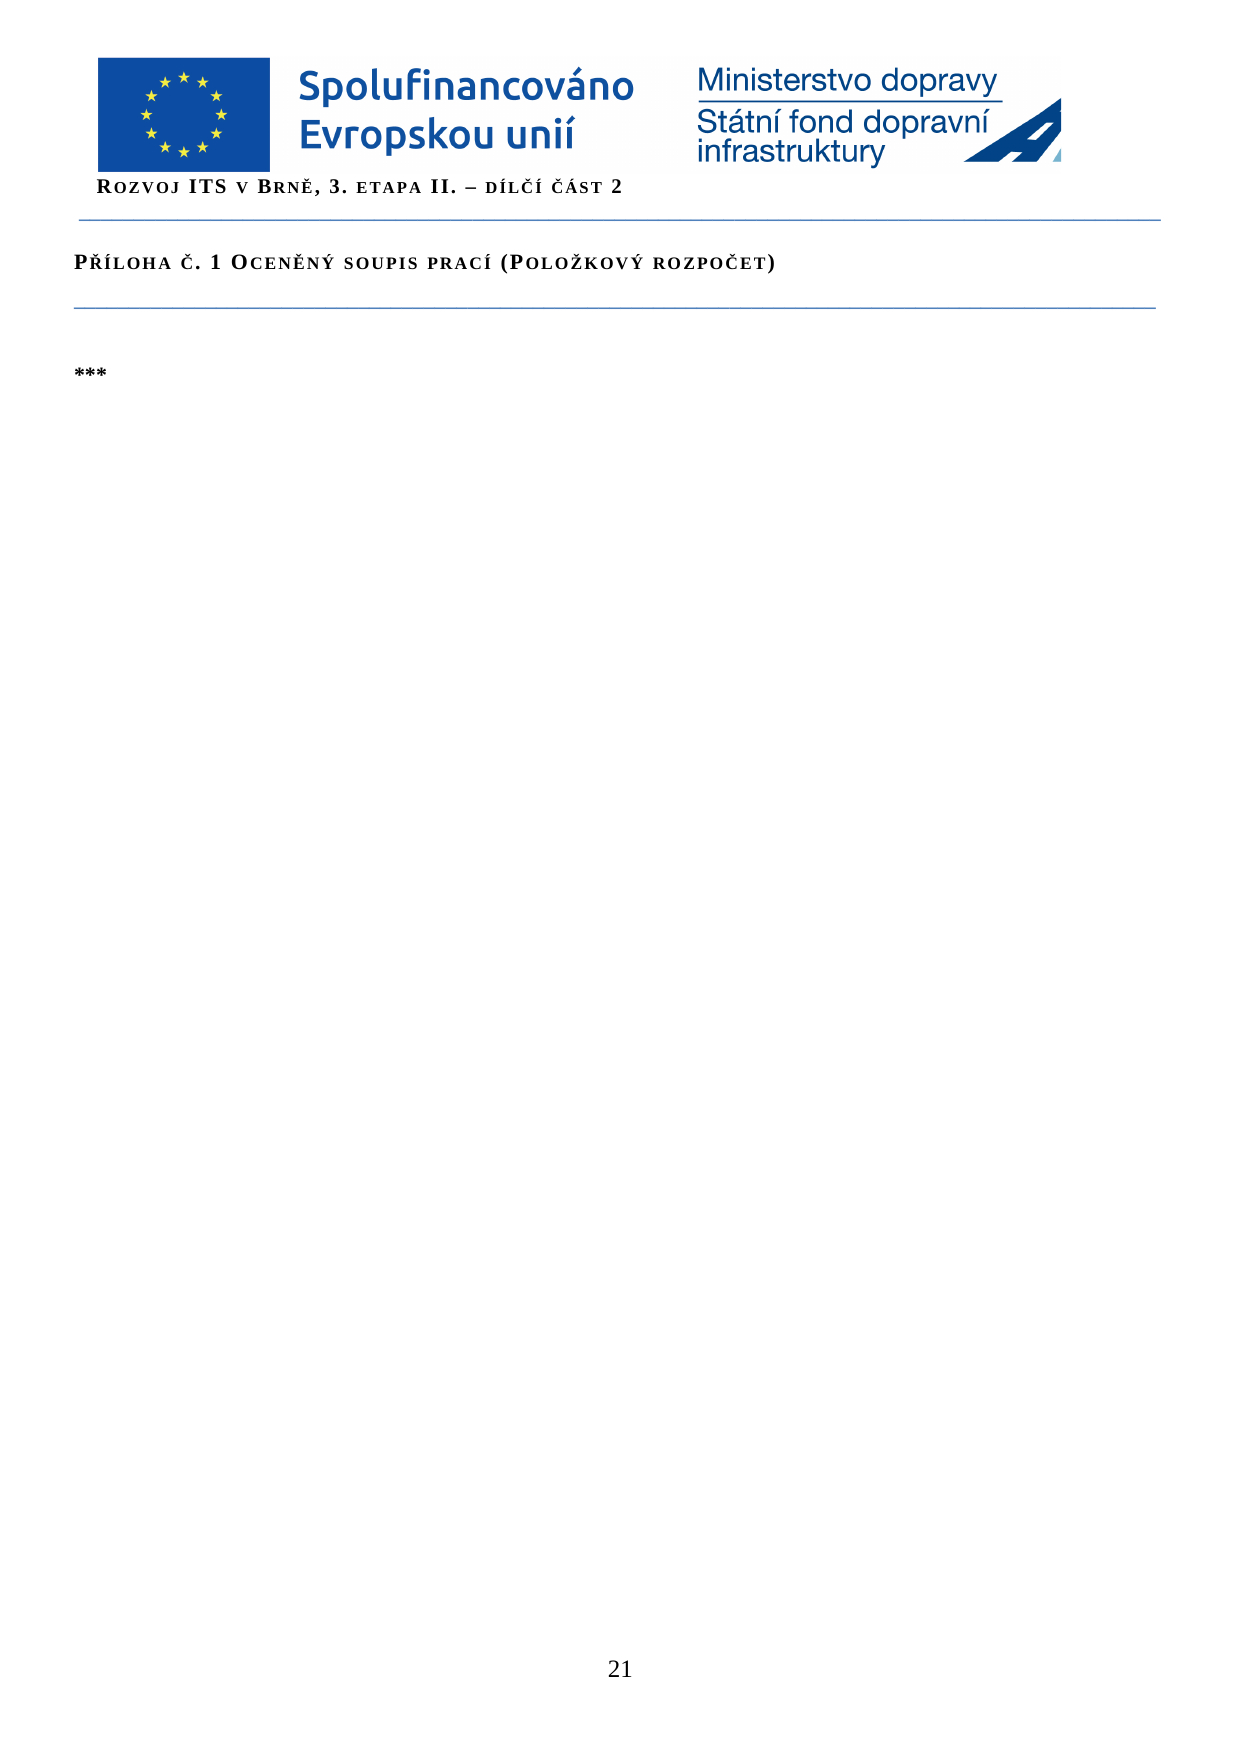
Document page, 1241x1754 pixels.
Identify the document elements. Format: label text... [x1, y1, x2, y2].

text ___________________________________________________________________________________________________ [74, 286, 1167, 312]
picture [96, 56, 1062, 174]
text *** [74, 362, 1167, 387]
text Příloha č. 1 Oceněný soupis prací (Položkový rozpočet) [74, 249, 1167, 274]
